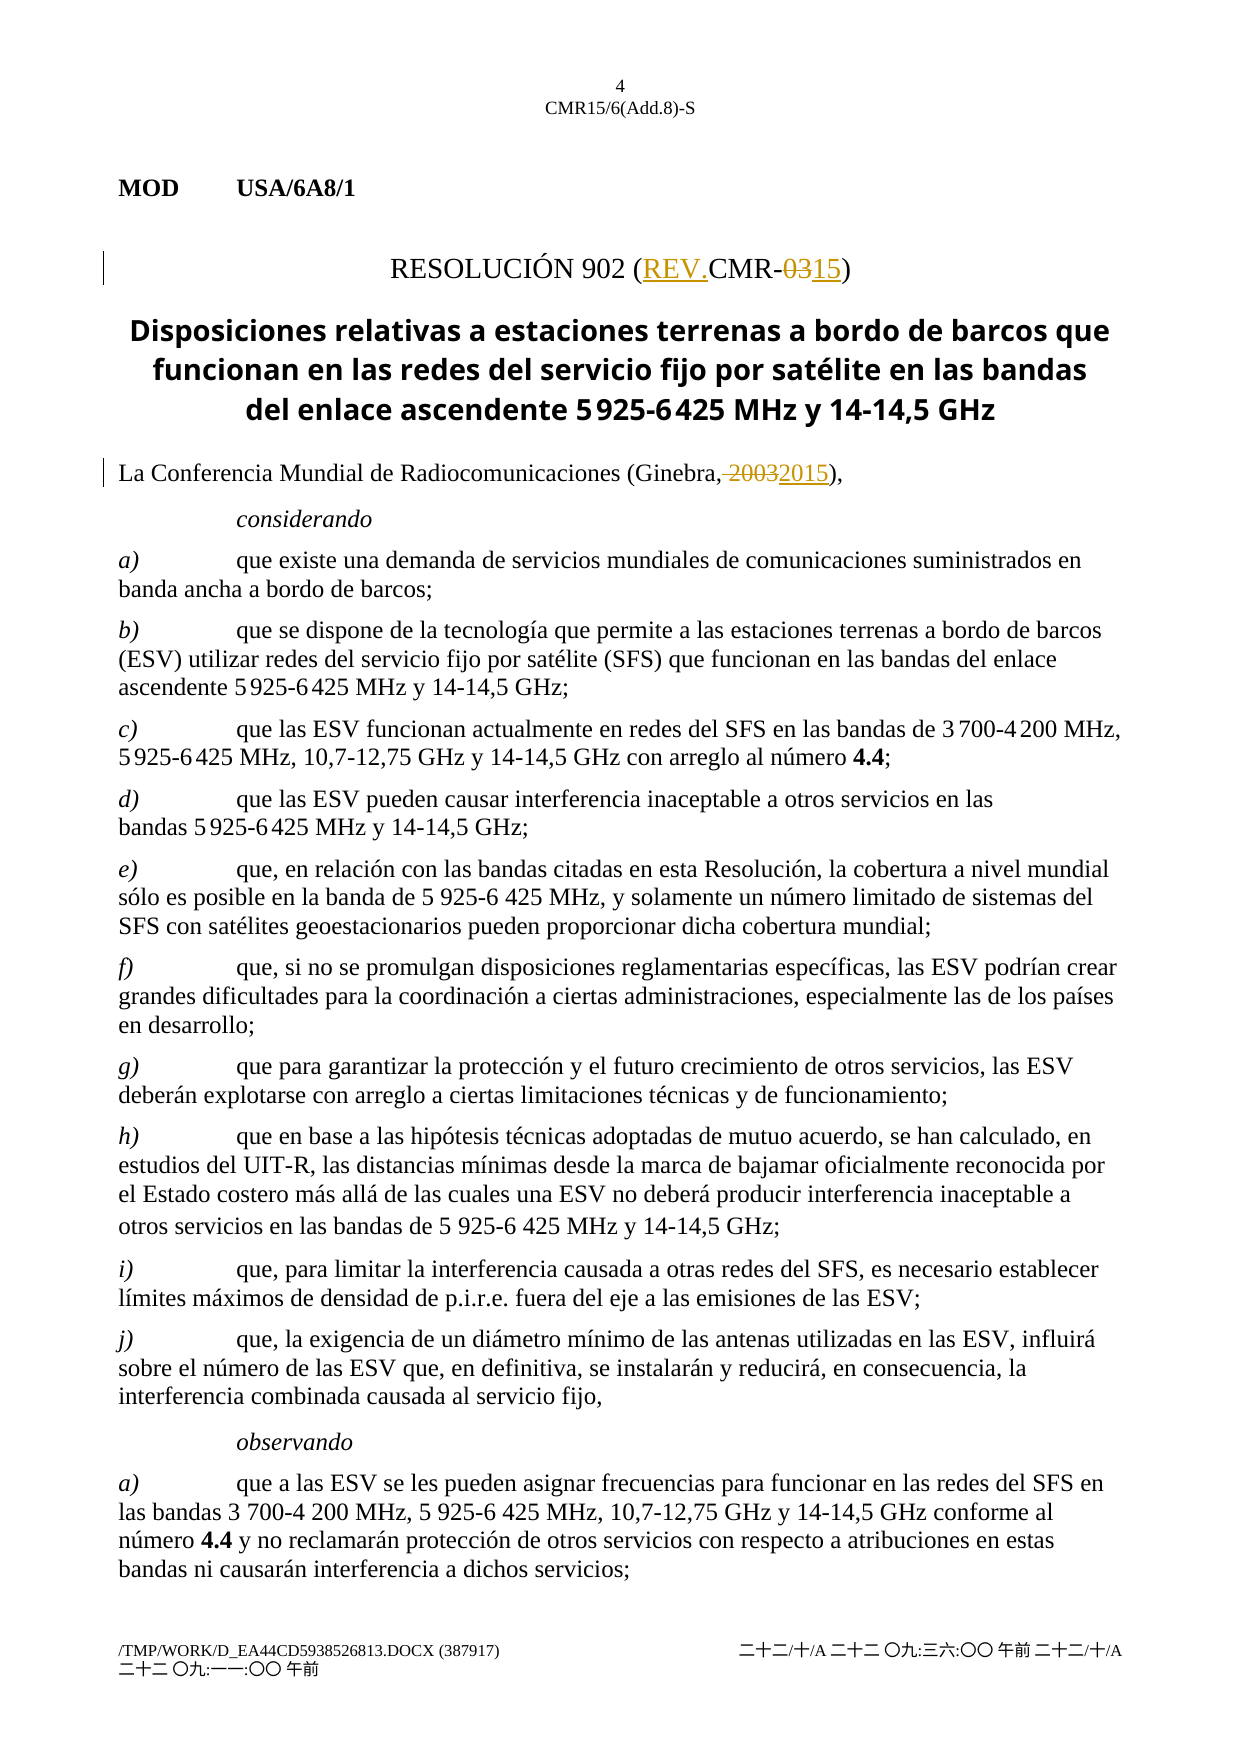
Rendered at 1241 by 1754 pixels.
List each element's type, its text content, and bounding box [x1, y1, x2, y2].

text e) que, en relación con las bandas citadas en esta Resolución, la cobertura a nivel mundial sólo es posible en la banda de 5 925-6 425 MHz, y solamente un número limitado de sistemas del SFS con satélites geoestacionarios pueden proporcionar dicha cobertura mundial; [118, 854, 1122, 940]
text a) que a las ESV se les pueden asignar frecuencias para funcionar en las redes del SFS en las bandas 3 700-4 200 MHz, 5 925-6 425 MHz, 10,7-12,75 GHz y 14-14,5 GHz conforme al número 4.4 y no reclamarán protección de otros servicios con respecto a atribuciones en estas bandas ni causarán interferencia a dichos servicios; [118, 1468, 1122, 1583]
title Disposiciones relativas a estaciones terrenas a bordo de barcos que funcionan en las redes del servicio fijo por satélite en las bandas del enlace ascendente 5 925-6 425 MHz y 14-14,5 GHz [118, 310, 1122, 429]
title La Conferencia Mundial de Radiocomunicaciones (Ginebra,), [118, 458, 1122, 487]
text MOD USA/6A8/1 [118, 173, 1122, 201]
text d) que las ESV pueden causar interferencia inaceptable a otros servicios en las bandas 5 925-6 425 MHz y 14-14,5 GHz; [118, 784, 1122, 841]
text b) que se dispone de la tecnología que permite a las estaciones terrenas a bordo de barcos (ESV) utilizar redes del servicio fijo por satélite (SFS) que funcionan en las bandas del enlace ascendente 5 925-6 425 MHz y 14-14,5 GHz; [118, 615, 1122, 701]
text j) que, la exigencia de un diámetro mínimo de las antenas utilizadas en las ESV, influirá sobre el número de las ESV que, en definitiva, se instalarán y reducirá, en consecuencia, la interferencia combinada causada al servicio fijo, [118, 1324, 1122, 1410]
text RESOLUCIÓN 902 (CMR-) [118, 251, 1122, 285]
text f) que, si no se promulgan disposiciones reglamentarias específicas, las ESV podrían crear grandes dificultades para la coordinación a ciertas administraciones, especialmente las de los países en desarrollo; [118, 952, 1122, 1039]
text g) que para garantizar la protección y el futuro crecimiento de otros servicios, las ESV deberán explotarse con arreglo a ciertas limitaciones técnicas y de funcionamiento; [118, 1051, 1122, 1109]
text considerando [236, 504, 1122, 532]
text h) que en base a las hipótesis técnicas adoptadas de mutuo acuerdo, se han calculado, en estudios del UIT-R, las distancias mínimas desde la marca de bajamar oficialmente reconocida por el Estado costero más allá de las cuales una ESV no deberá producir interferencia inaceptable a otros servicios en las bandas de 5 925-6 425 MHz y 14-14,5 GHz; [118, 1121, 1122, 1241]
text c) que las ESV funcionan actualmente en redes del SFS en las bandas de 3 700-4 200 MHz, 5 925-6 425 MHz, 10,7-12,75 GHz y 14-14,5 GHz con arreglo al número 4.4; [118, 714, 1122, 771]
text a) que existe una demanda de servicios mundiales de comunicaciones suministrados en banda ancha a bordo de barcos; [118, 545, 1122, 602]
text observando [236, 1427, 1122, 1456]
text i) que, para limitar la interferencia causada a otras redes del SFS, es necesario establecer límites máximos de densidad de p.i.r.e. fuera del eje a las emisiones de las ESV; [118, 1254, 1122, 1311]
